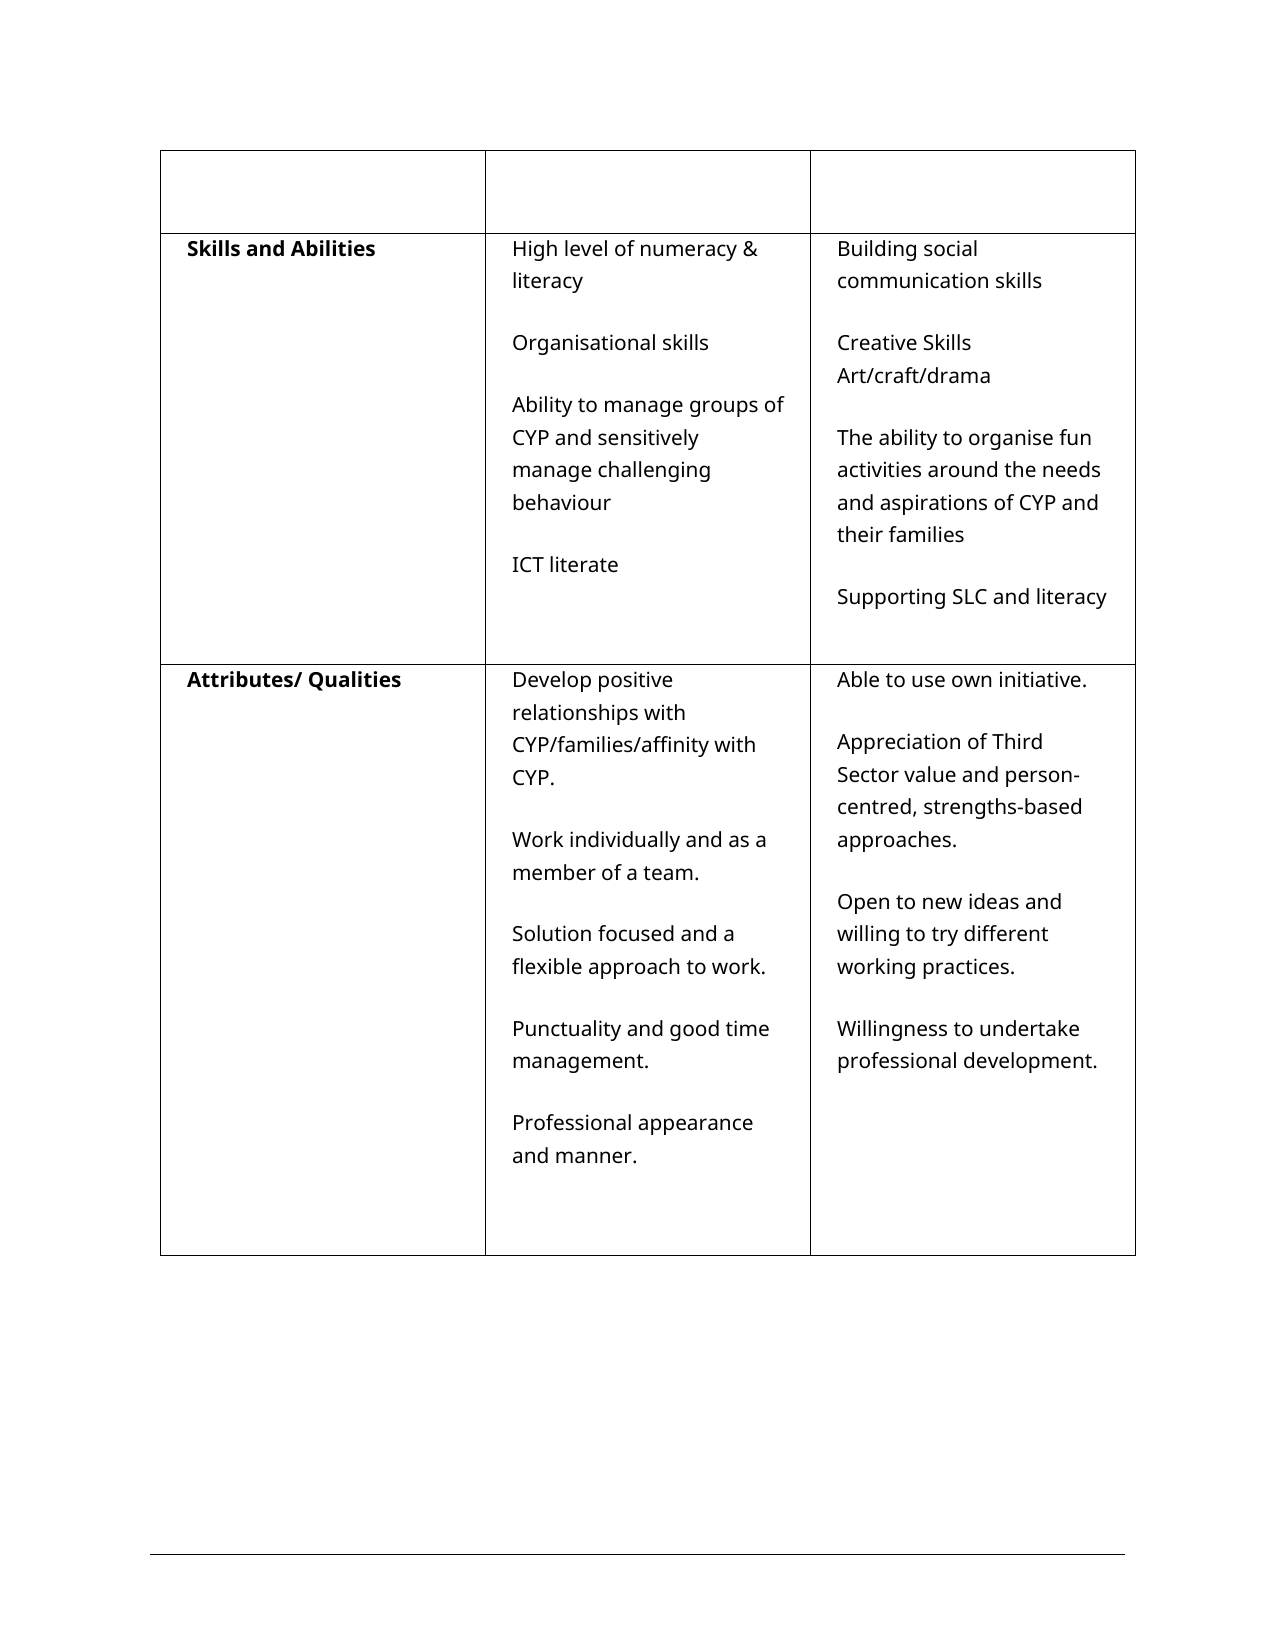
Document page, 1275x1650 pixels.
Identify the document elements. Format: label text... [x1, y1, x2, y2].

table_cell High level of numeracy & literacy Organisational skills Ability to manage groups of CYP and sensitively manage challenging behaviour ICT literate [486, 234, 810, 664]
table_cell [486, 151, 810, 233]
table_cell Develop positive relationships with CYP/families/affinity with CYP. Work individually and as a member of a team. Solution focused and a flexible approach to work. Punctuality and good time management. Professional appearance and manner. [486, 665, 810, 1255]
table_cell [161, 151, 485, 233]
table_cell Attributes/ Qualities [161, 665, 485, 1255]
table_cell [811, 151, 1135, 233]
table_cell Skills and Abilities [161, 234, 485, 664]
table_cell Able to use own initiative. Appreciation of Third Sector value and person-centred, strengths-based approaches. Open to new ideas and willing to try different working practices. Willingness to undertake professional development. [811, 665, 1135, 1255]
table_cell Building social communication skills Creative Skills Art/craft/drama The ability to organise fun activities around the needs and aspirations of CYP and their families Supporting SLC and literacy [811, 234, 1135, 664]
